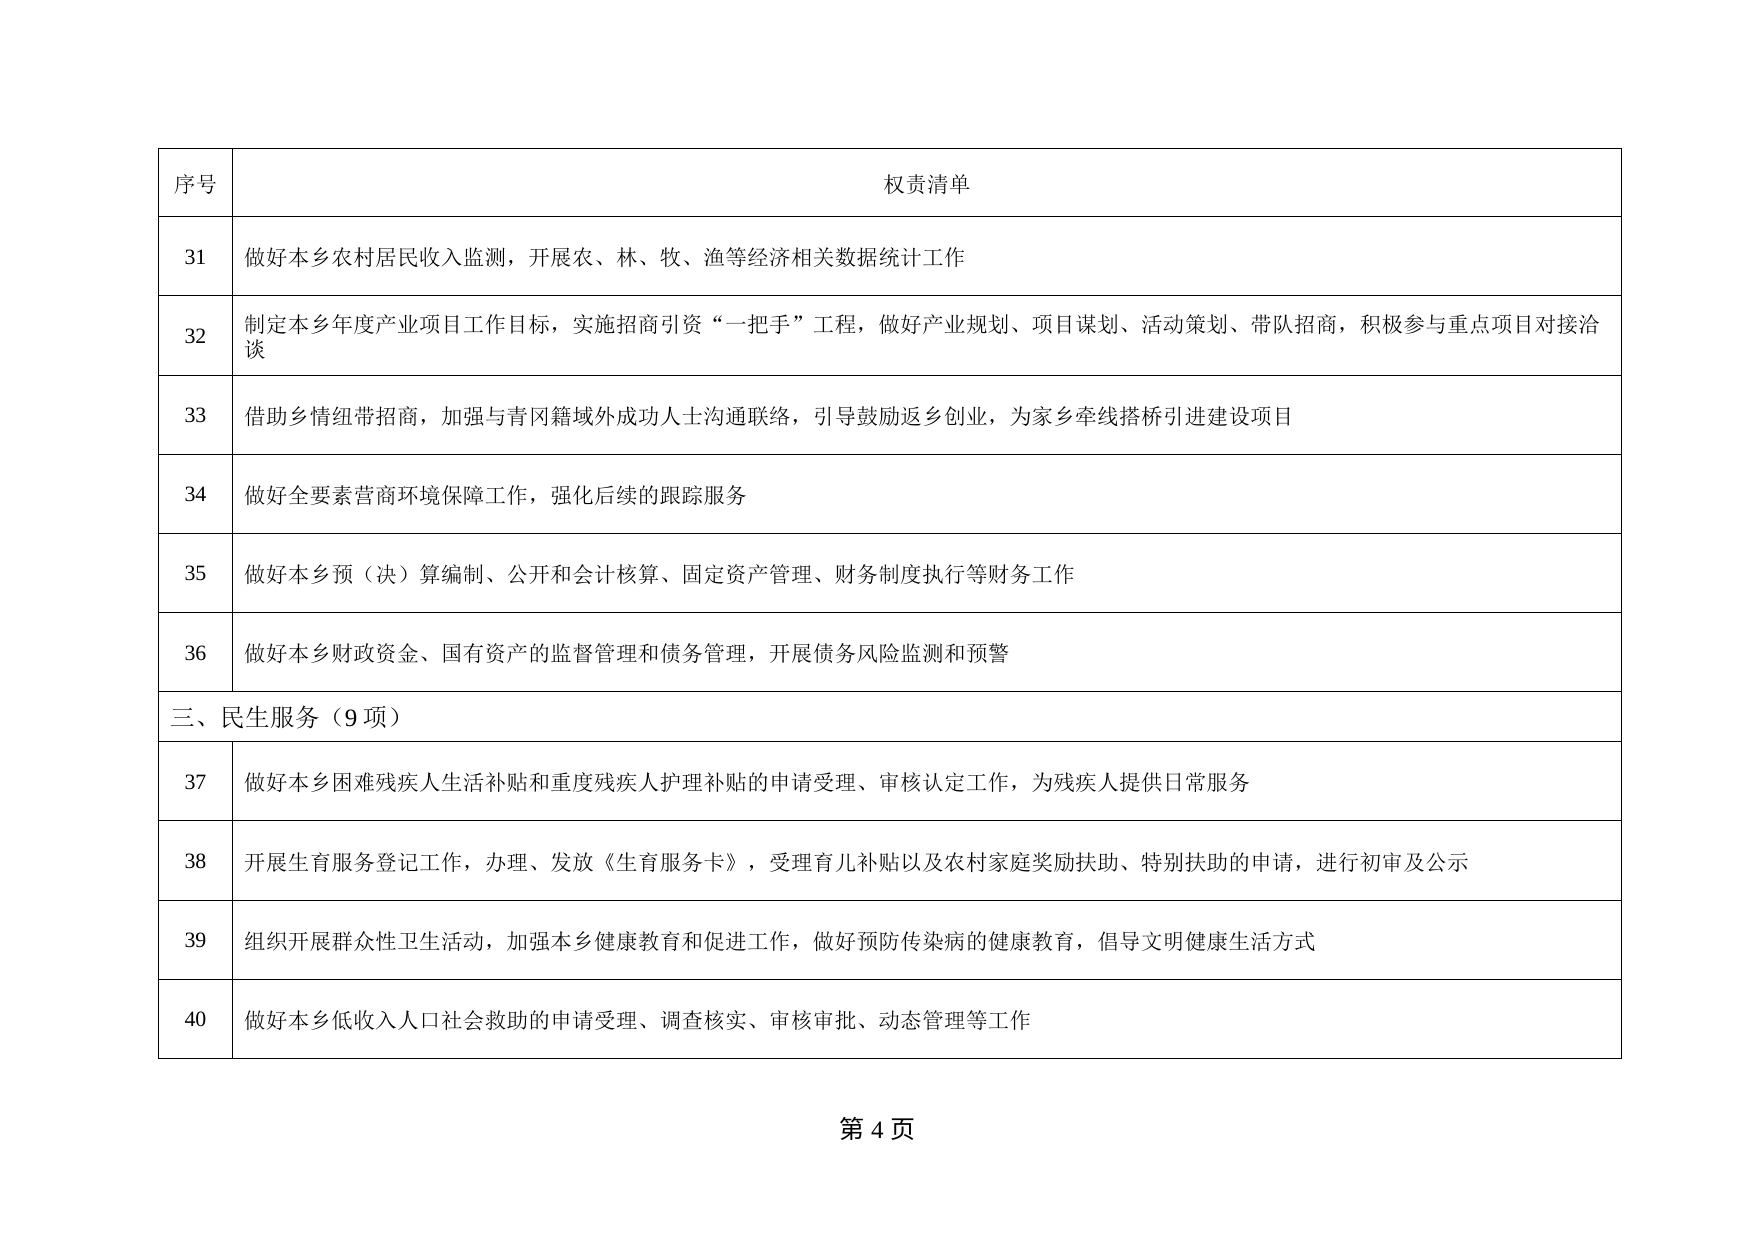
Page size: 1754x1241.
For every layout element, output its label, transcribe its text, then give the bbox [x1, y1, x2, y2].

table_cell 做好本乡低收入人口社会救助的申请受理、调查核实、审核审批、动态管理等工作 [233, 980, 1621, 1058]
table_cell 33 [159, 376, 232, 454]
table_cell 32 [159, 296, 232, 374]
table_cell 做好全要素营商环境保障工作，强化后续的跟踪服务 [233, 455, 1621, 533]
table_header 序号 [159, 149, 232, 216]
table_cell 35 [159, 534, 232, 612]
table_cell 40 [159, 980, 232, 1058]
table_cell 做好本乡农村居民收入监测，开展农、林、牧、渔等经济相关数据统计工作 [233, 217, 1621, 295]
table_header 权责清单 [233, 149, 1621, 216]
table_cell 组织开展群众性卫生活动，加强本乡健康教育和促进工作，做好预防传染病的健康教育，倡导文明健康生活方式 [233, 901, 1621, 979]
table_cell 制定本乡年度产业项目工作目标，实施招商引资“一把手”工程，做好产业规划、项目谋划、活动策划、带队招商，积极参与重点项目对接洽谈 [233, 296, 1621, 374]
table_cell 做好本乡财政资金、国有资产的监督管理和债务管理，开展债务风险监测和预警 [233, 613, 1621, 691]
table_cell 31 [159, 217, 232, 295]
table_cell 做好本乡预（决）算编制、公开和会计核算、固定资产管理、财务制度执行等财务工作 [233, 534, 1621, 612]
table_cell 34 [159, 455, 232, 533]
table_cell 36 [159, 613, 232, 691]
table_cell 37 [159, 742, 232, 820]
table_cell 做好本乡困难残疾人生活补贴和重度残疾人护理补贴的申请受理、审核认定工作，为残疾人提供日常服务 [233, 742, 1621, 820]
table_cell 三、民生服务（9项） [159, 692, 1621, 741]
table_cell 借助乡情纽带招商，加强与青冈籍域外成功人士沟通联络，引导鼓励返乡创业，为家乡牵线搭桥引进建设项目 [233, 376, 1621, 454]
table_cell 开展生育服务登记工作，办理、发放《生育服务卡》，受理育儿补贴以及农村家庭奖励扶助、特别扶助的申请，进行初审及公示 [233, 821, 1621, 899]
table_cell 38 [159, 821, 232, 899]
table_cell 39 [159, 901, 232, 979]
